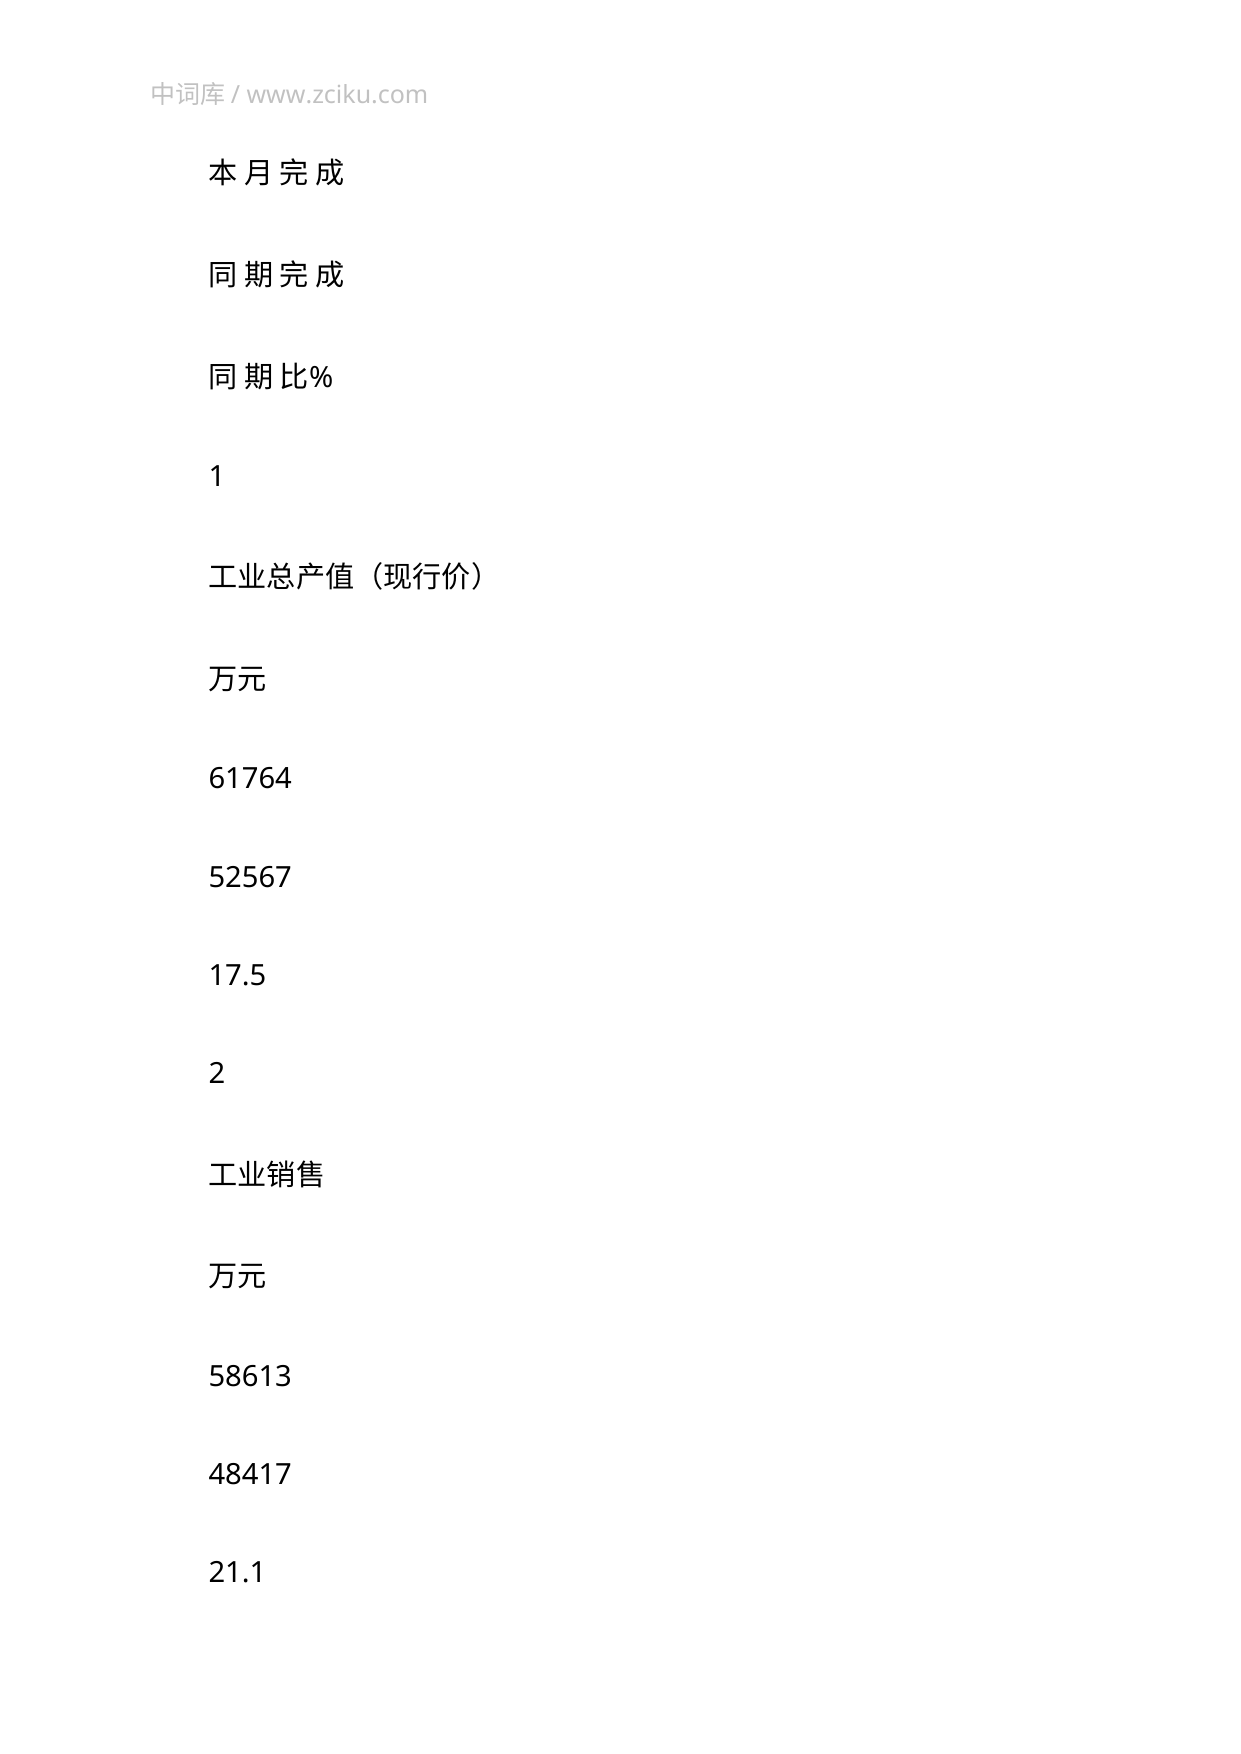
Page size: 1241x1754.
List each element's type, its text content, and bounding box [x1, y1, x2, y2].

text 17.5 [150, 954, 1090, 994]
text 52567 [150, 856, 1090, 896]
text 2 [150, 1053, 1090, 1092]
text 工业销售 [150, 1151, 1090, 1193]
text 本 月 完 成 [150, 150, 1090, 192]
text 万元 [150, 1253, 1090, 1295]
text 58613 [150, 1355, 1090, 1394]
text 48417 [150, 1453, 1090, 1493]
text 工业总产值（现行价） [150, 554, 1090, 596]
text 同 期 完 成 [150, 252, 1090, 294]
text 61764 [150, 757, 1090, 797]
text 1 [150, 456, 1090, 495]
text 万元 [150, 656, 1090, 698]
text 同 期 比% [150, 353, 1090, 396]
text 21.1 [150, 1552, 1090, 1591]
